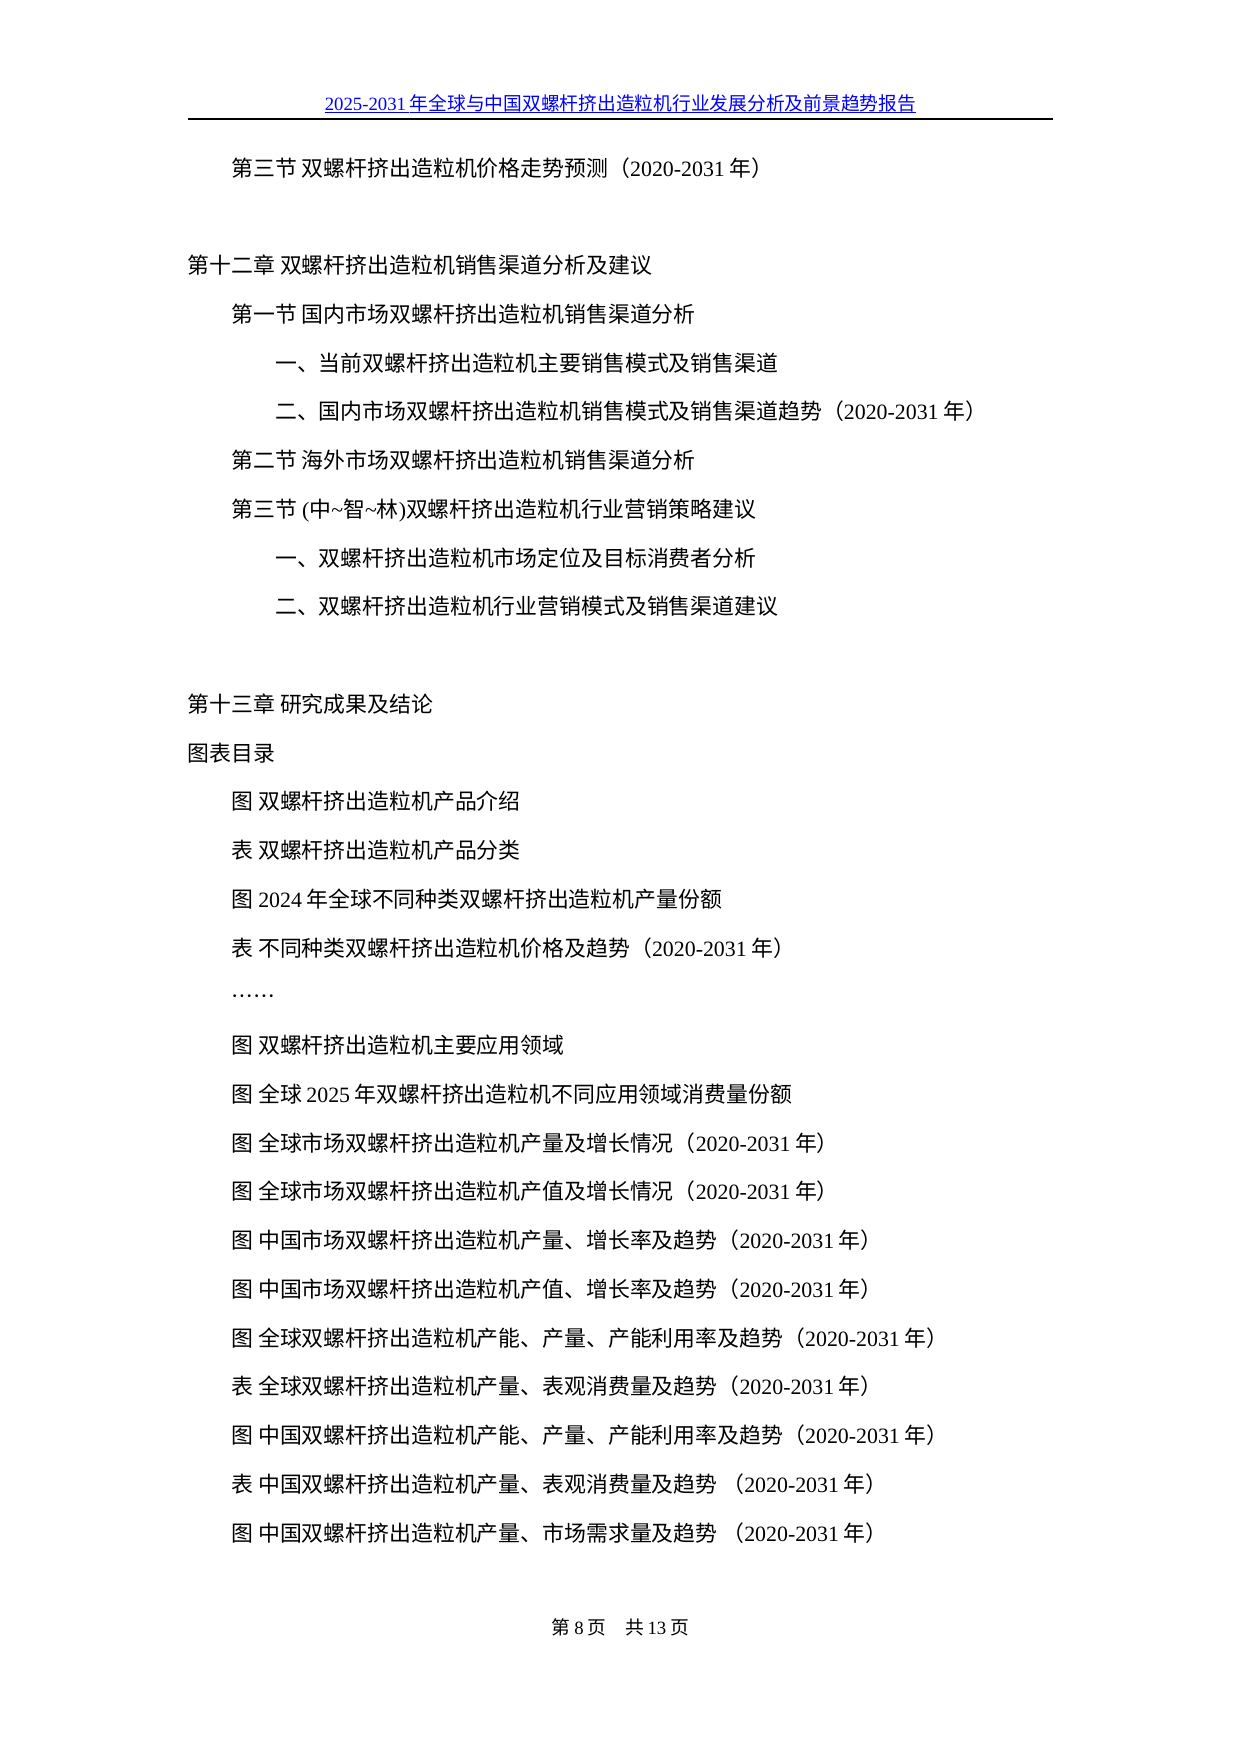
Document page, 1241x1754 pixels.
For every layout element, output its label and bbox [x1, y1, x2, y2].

text [187, 150, 1053, 1548]
